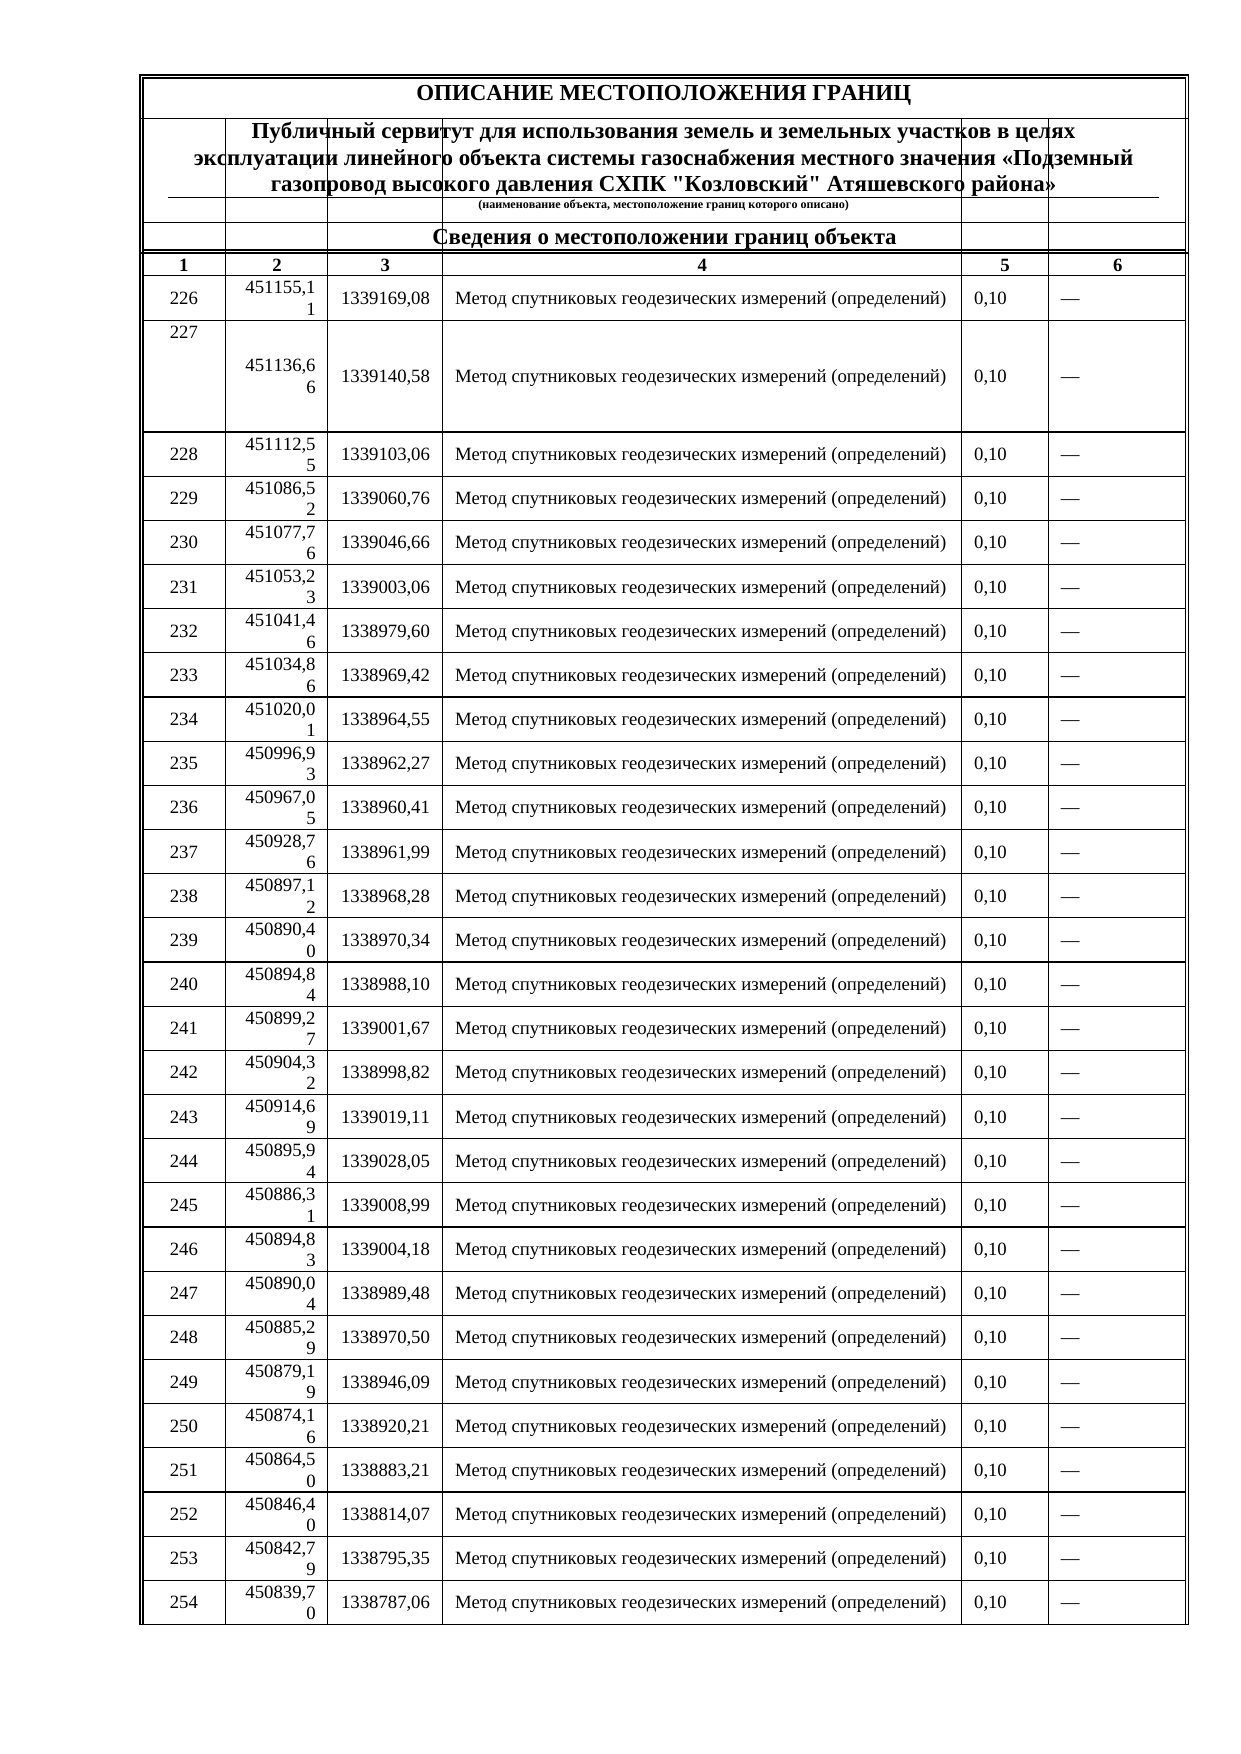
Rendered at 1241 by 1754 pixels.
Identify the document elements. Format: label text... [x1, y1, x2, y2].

table_cell — [1049, 609, 1185, 652]
table_cell Метод спутниковых геодезических измерений (определений) [443, 433, 961, 476]
table_cell 0,10 [962, 742, 1048, 785]
table_cell 247 [144, 1272, 225, 1315]
table_header 5 [962, 223, 1048, 249]
table_cell 250 [144, 1404, 225, 1447]
table_cell — [1049, 433, 1185, 476]
table_cell 0,10 [962, 1581, 1048, 1624]
table_header 2 [226, 198, 327, 222]
table_cell 229 [144, 477, 225, 520]
table_cell 0,10 [962, 786, 1048, 829]
table_cell 240 [144, 963, 225, 1006]
table_cell 451077,76 [226, 521, 327, 564]
table_cell — [1049, 742, 1185, 785]
table_cell 451053,23 [226, 565, 327, 608]
table_cell — [1049, 1139, 1185, 1182]
table_cell Метод спутниковых геодезических измерений (определений) [443, 1316, 961, 1359]
table_cell 0,10 [962, 918, 1048, 961]
table_cell Метод спутниковых геодезических измерений (определений) [443, 1272, 961, 1315]
table_cell Метод спутниковых геодезических измерений (определений) [443, 653, 961, 696]
table_cell 1338989,48 [328, 1272, 442, 1315]
table_cell 233 [144, 653, 225, 696]
table_cell 450890,40 [226, 918, 327, 961]
table_cell 0,10 [962, 1095, 1048, 1138]
table_cell 450846,40 [226, 1493, 327, 1536]
table_cell 232 [144, 609, 225, 652]
table_cell 228 [144, 433, 225, 476]
table_cell — [1049, 963, 1185, 1006]
table_cell 451155,11 [226, 276, 327, 319]
table_cell 0,10 [962, 653, 1048, 696]
table_cell 238 [144, 874, 225, 917]
table_cell 0,10 [962, 830, 1048, 873]
table_header 3 [328, 198, 442, 222]
table_cell 241 [144, 1007, 225, 1050]
table_cell 1338787,06 [328, 1581, 442, 1624]
table_cell 1338964,55 [328, 698, 442, 741]
table_cell 1339046,66 [328, 521, 442, 564]
table_header 6 [1049, 119, 1185, 222]
table_cell — [1049, 521, 1185, 564]
table_cell 450897,12 [226, 874, 327, 917]
table_cell 0,10 [962, 433, 1048, 476]
table_cell 252 [144, 1493, 225, 1536]
table_header 1 [144, 119, 225, 222]
table_cell — [1049, 698, 1185, 741]
table_cell 0,10 [962, 565, 1048, 608]
table_cell 1339019,11 [328, 1095, 442, 1138]
table_cell 451041,46 [226, 609, 327, 652]
table_cell 1338795,35 [328, 1537, 442, 1580]
table_cell 0,10 [962, 1448, 1048, 1491]
table_cell 1338988,10 [328, 963, 442, 1006]
table_cell 450886,31 [226, 1183, 327, 1226]
table_cell — [1049, 1228, 1185, 1271]
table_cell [443, 1537, 961, 1580]
table_cell Метод спутниковых геодезических измерений (определений) [443, 1493, 961, 1536]
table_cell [443, 321, 961, 431]
table_cell 451020,01 [226, 698, 327, 741]
table_cell — [1049, 1493, 1185, 1536]
table_cell 450899,27 [226, 1007, 327, 1050]
table_cell 450874,16 [226, 1404, 327, 1447]
table_cell 0,10 [962, 1316, 1048, 1359]
table_cell — [1049, 1360, 1185, 1403]
table_cell — [1049, 874, 1185, 917]
table_header 4 [443, 198, 961, 222]
table_cell 1338969,42 [328, 653, 442, 696]
table_cell 227 [144, 321, 225, 431]
table_cell 450928,76 [226, 830, 327, 873]
table_cell 245 [144, 1183, 225, 1226]
table_header 5 [962, 198, 1048, 222]
table_cell Метод спутниковых геодезических измерений (определений) [443, 1448, 961, 1491]
table_cell 0,10 [962, 1228, 1048, 1271]
table_cell 1339060,76 [328, 477, 442, 520]
table_cell Метод спутниковых геодезических измерений (определений) [443, 521, 961, 564]
table_cell — [1049, 1007, 1185, 1050]
table_cell Метод спутниковых геодезических измерений (определений) [443, 1007, 961, 1050]
table_cell 0,10 [962, 1272, 1048, 1315]
table_cell 450894,84 [226, 963, 327, 1006]
table_cell 0,10 [962, 963, 1048, 1006]
table_cell 450842,79 [226, 1537, 327, 1580]
table_cell — [1049, 1404, 1185, 1447]
table_header 4 [443, 223, 961, 249]
table_cell — [1049, 830, 1185, 873]
table_cell 0,10 [962, 1139, 1048, 1182]
table_cell Метод спутниковых геодезических измерений (определений) [443, 1095, 961, 1138]
table_header 3 [328, 119, 442, 197]
table_cell — [1049, 1272, 1185, 1315]
table_cell 1338946,09 [328, 1360, 442, 1403]
table_cell 253 [144, 1537, 225, 1580]
table_cell 0,10 [962, 477, 1048, 520]
table_cell 237 [144, 830, 225, 873]
table_cell 1338960,41 [328, 786, 442, 829]
table_cell 1338970,50 [328, 1316, 442, 1359]
table_cell Метод спутниковых геодезических измерений (определений) [443, 918, 961, 961]
table_cell Метод спутниковых геодезических измерений (определений) [443, 830, 961, 873]
table_cell 1339003,06 [328, 565, 442, 608]
table_cell 451112,55 [226, 433, 327, 476]
table_cell 0,10 [962, 1183, 1048, 1226]
table_cell 1338962,27 [328, 742, 442, 785]
table_cell 230 [144, 521, 225, 564]
table_cell 0,10 [962, 276, 1048, 319]
table_cell 0,10 [962, 609, 1048, 652]
table_cell 0,10 [962, 1537, 1048, 1580]
table_header 5 [962, 119, 1048, 197]
table_cell — [1049, 276, 1185, 319]
table_cell 1338920,21 [328, 1404, 442, 1447]
table_cell 1339001,67 [328, 1007, 442, 1050]
table_cell 450890,04 [226, 1272, 327, 1315]
table_cell 1338814,07 [328, 1493, 442, 1536]
table_cell 1339004,18 [328, 1228, 442, 1271]
table_cell Метод спутниковых геодезических измерений (определений) [443, 786, 961, 829]
table_cell — [1049, 1051, 1185, 1094]
table_cell 249 [144, 1360, 225, 1403]
table_cell Метод спутниковых геодезических измерений (определений) [443, 1360, 961, 1403]
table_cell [443, 1581, 961, 1624]
table_cell 450904,32 [226, 1051, 327, 1094]
table_cell 254 [144, 1581, 225, 1624]
table_cell Метод спутниковых геодезических измерений (определений) [443, 963, 961, 1006]
table_header 1 [144, 223, 225, 249]
table_cell 0,10 [962, 1007, 1048, 1050]
table_cell 450996,93 [226, 742, 327, 785]
table_cell Метод спутниковых геодезических измерений (определений) [443, 698, 961, 741]
table_cell 239 [144, 918, 225, 961]
table_header 6 [1049, 223, 1185, 249]
table_cell 246 [144, 1228, 225, 1271]
table_cell 451136,66 [226, 321, 327, 431]
table_cell — [1049, 1183, 1185, 1226]
table_cell — [1049, 653, 1185, 696]
table_header 5 [962, 254, 1048, 275]
table_cell Метод спутниковых геодезических измерений (определений) [443, 609, 961, 652]
table_cell 1339103,06 [328, 433, 442, 476]
table_cell 0,10 [962, 1493, 1048, 1536]
table_cell — [1049, 1537, 1185, 1580]
table_cell 1339169,08 [328, 276, 442, 319]
table_cell 450895,94 [226, 1139, 327, 1182]
table_cell — [1049, 1095, 1185, 1138]
table_cell Метод спутниковых геодезических измерений (определений) [443, 1183, 961, 1226]
table_cell — [1049, 918, 1185, 961]
table_cell — [1049, 1581, 1185, 1624]
table_cell 0,10 [962, 874, 1048, 917]
table_cell — [1049, 1316, 1185, 1359]
table_cell 242 [144, 1051, 225, 1094]
table_cell 0,10 [962, 698, 1048, 741]
table_header 1 [144, 254, 225, 275]
table_header 3 [328, 223, 442, 249]
table_cell Метод спутниковых геодезических измерений (определений) [443, 565, 961, 608]
table_cell 451034,86 [226, 653, 327, 696]
table_cell 0,10 [962, 321, 1048, 431]
table_cell Метод спутниковых геодезических измерений (определений) [443, 874, 961, 917]
table_cell 450885,29 [226, 1316, 327, 1359]
table_cell 0,10 [962, 521, 1048, 564]
table_cell 450879,19 [226, 1360, 327, 1403]
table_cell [443, 276, 961, 319]
table_header 2 [226, 119, 327, 197]
table_cell 231 [144, 565, 225, 608]
table_cell 450967,05 [226, 786, 327, 829]
table_cell — [1049, 477, 1185, 520]
table_cell 0,10 [962, 1404, 1048, 1447]
table_cell 1338979,60 [328, 609, 442, 652]
table_cell Метод спутниковых геодезических измерений (определений) [443, 1404, 961, 1447]
table_cell 251 [144, 1448, 225, 1491]
table_header 2 [226, 254, 327, 275]
table_cell 236 [144, 786, 225, 829]
table_cell 234 [144, 698, 225, 741]
table_cell — [1049, 1448, 1185, 1491]
table_cell 1338968,28 [328, 874, 442, 917]
table_cell Метод спутниковых геодезических измерений (определений) [443, 1051, 961, 1094]
table_cell 235 [144, 742, 225, 785]
table_header 3 [328, 254, 442, 275]
table_cell 1338883,21 [328, 1448, 442, 1491]
table_cell 1339008,99 [328, 1183, 442, 1226]
table_cell 450839,70 [226, 1581, 327, 1624]
table_cell 450864,50 [226, 1448, 327, 1491]
table_cell 1339028,05 [328, 1139, 442, 1182]
table_cell Метод спутниковых геодезических измерений (определений) [443, 477, 961, 520]
table_cell Метод спутниковых геодезических измерений (определений) [443, 1139, 961, 1182]
table_cell 248 [144, 1316, 225, 1359]
table_header 4 [443, 119, 961, 197]
table_cell 1338998,82 [328, 1051, 442, 1094]
table_cell — [1049, 565, 1185, 608]
table_cell — [1049, 321, 1185, 431]
table_cell 244 [144, 1139, 225, 1182]
table_cell 450894,83 [226, 1228, 327, 1271]
table_header 2 [226, 223, 327, 249]
table_cell Метод спутниковых геодезических измерений (определений) [443, 742, 961, 785]
table_header 6 [1049, 254, 1185, 275]
table_cell 243 [144, 1095, 225, 1138]
table_cell Метод спутниковых геодезических измерений (определений) [443, 1228, 961, 1271]
table_header 4 [443, 254, 961, 275]
table_cell 1338961,99 [328, 830, 442, 873]
table_cell 0,10 [962, 1051, 1048, 1094]
table_cell 450914,69 [226, 1095, 327, 1138]
table_cell 0,10 [962, 1360, 1048, 1403]
table_cell 226 [144, 276, 225, 319]
table_cell — [1049, 786, 1185, 829]
table_cell 1338970,34 [328, 918, 442, 961]
table_cell 1339140,58 [328, 321, 442, 431]
table_cell 451086,52 [226, 477, 327, 520]
